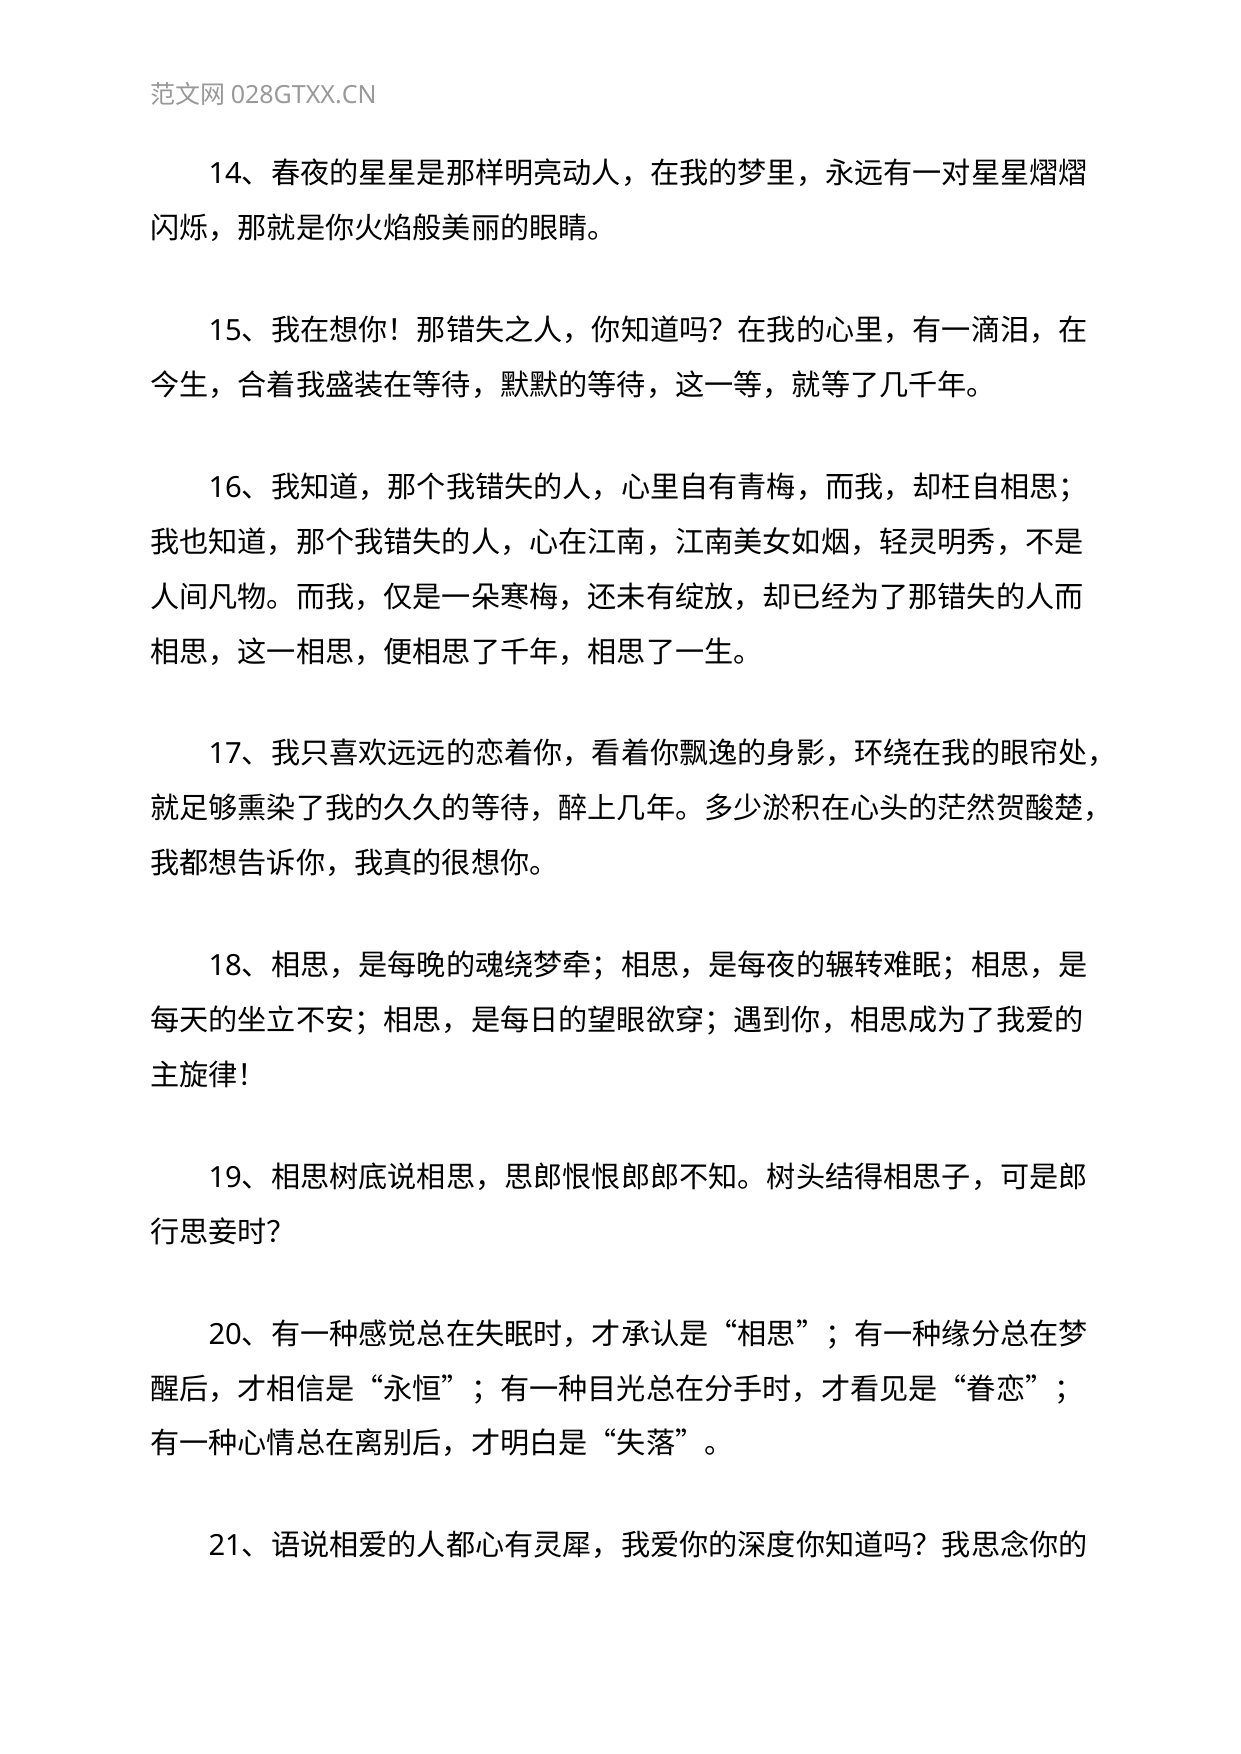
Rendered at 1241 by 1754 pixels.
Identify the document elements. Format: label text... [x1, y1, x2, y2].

text 16、我知道，那个我错失的人，心里自有青梅，而我，却枉自相思；我也知道，那个我错失的人，心在江南，江南美女如烟，轻灵明秀，不是人间凡物。而我，仅是一朵寒梅，还未有绽放，却已经为了那错失的人而相思，这一相思，便相思了千年，相思了一生。 [150, 463, 1090, 671]
text 15、我在想你！那错失之人，你知道吗？在我的心里，有一滴泪，在今生，合着我盛装在等待，默默的等待，这一等，就等了几千年。 [150, 307, 1090, 404]
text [150, 1522, 1090, 1564]
text 19、相思树底说相思，思郎恨恨郎郎不知。树头结得相思子，可是郎行思妾时？ [150, 1153, 1090, 1251]
text 17、我只喜欢远远的恋着你，看着你飘逸的身影，环绕在我的眼帘处，就足够熏染了我的久久的等待，醉上几年。多少淤积在心头的茫然贺酸楚，我都想告诉你，我真的很想你。 [150, 730, 1090, 882]
text 20、有一种感觉总在失眠时，才承认是“相思”；有一种缘分总在梦醒后，才相信是“永恒”；有一种目光总在分手时，才看见是“眷恋”；有一种心情总在离别后，才明白是“失落”。 [150, 1310, 1090, 1462]
text 14、春夜的星星是那样明亮动人，在我的梦里，永远有一对星星熠熠闪烁，那就是你火焰般美丽的眼睛。 [150, 150, 1090, 247]
text 18、相思，是每晚的魂绕梦牵；相思，是每夜的辗转难眠；相思，是每天的坐立不安；相思，是每日的望眼欲穿；遇到你，相思成为了我爱的主旋律！ [150, 942, 1090, 1094]
